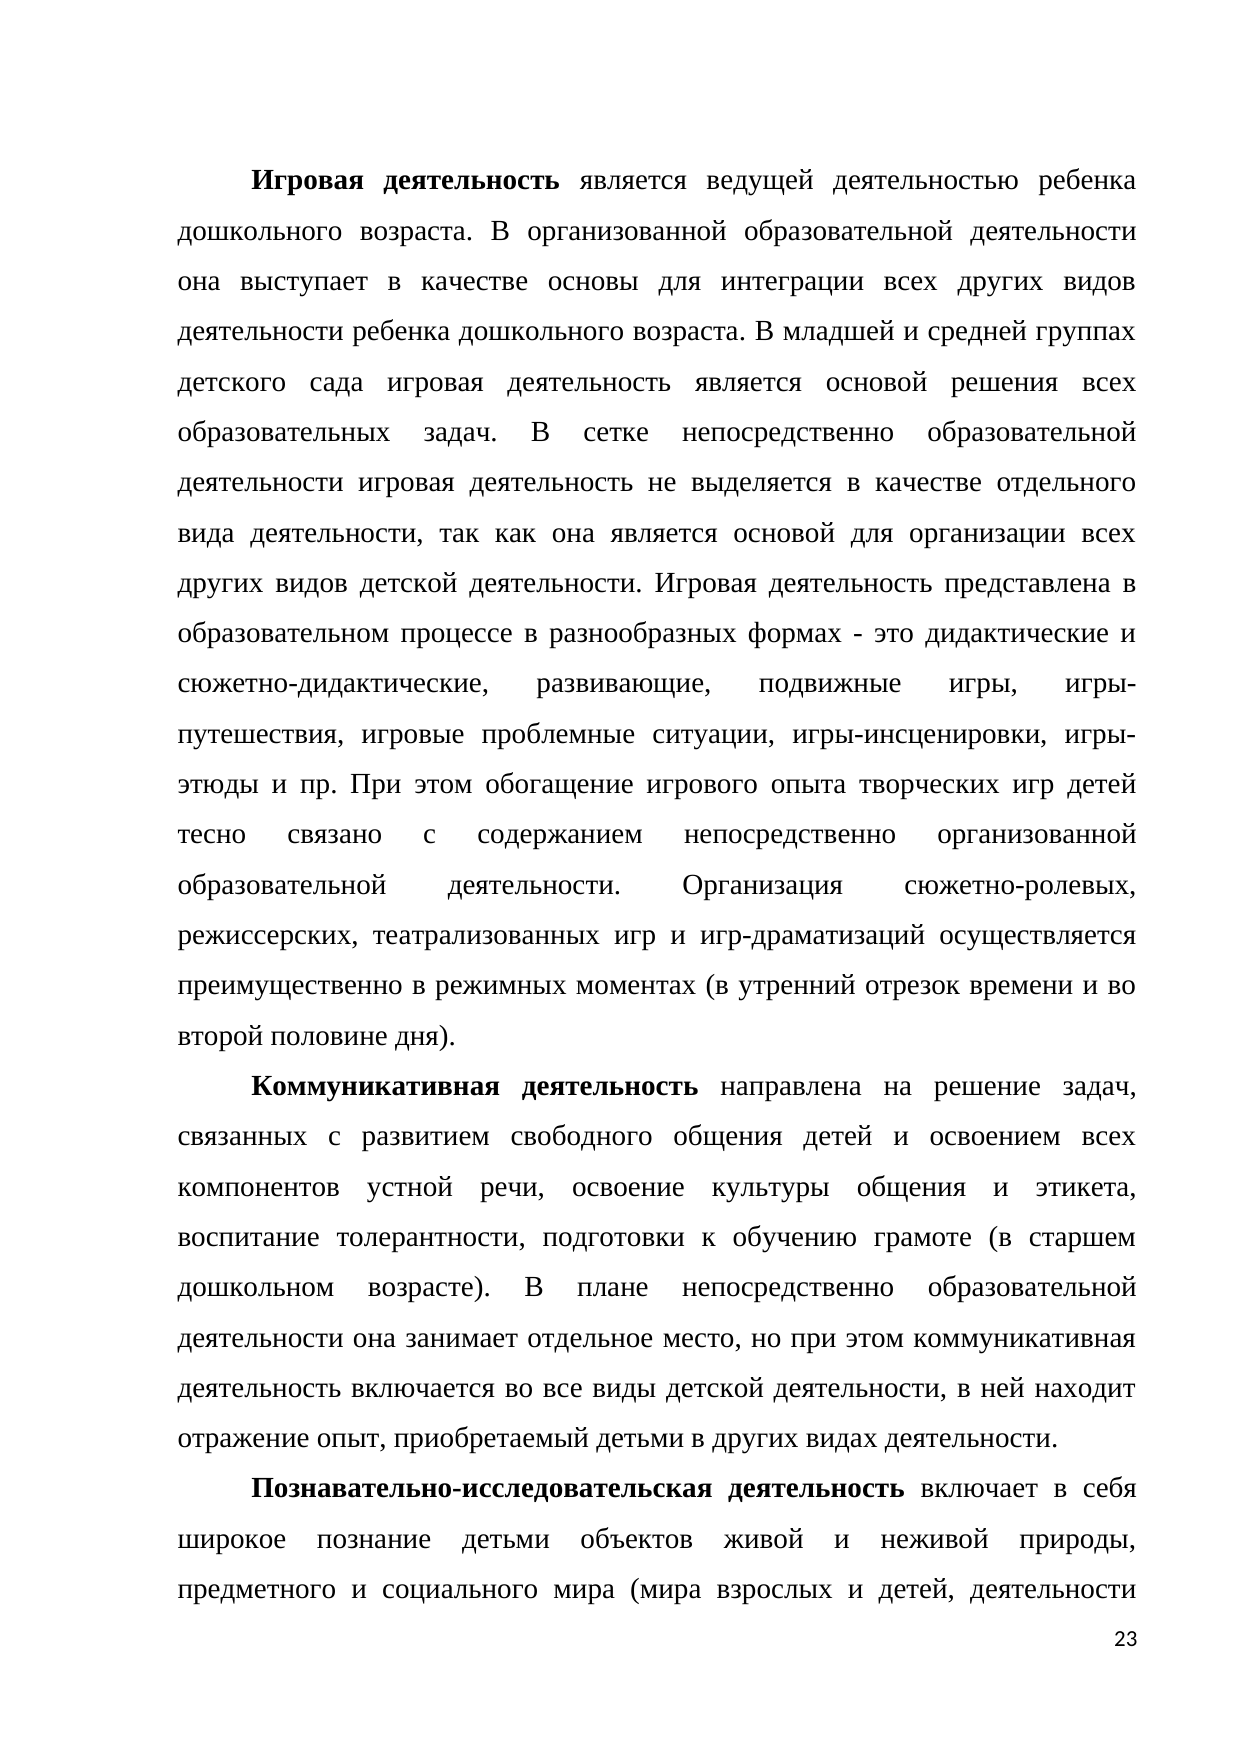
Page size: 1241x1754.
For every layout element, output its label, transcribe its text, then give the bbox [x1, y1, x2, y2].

text Игровая деятельность является ведущей деятельностью ребенка дошкольного возраста. В организованной образовательной деятельности она выступает в качестве основы для интеграции всех других видов деятельности ребенка дошкольного возраста. В младшей и средней группах детского сада игровая деятельность является основой решения всех образовательных задач. В сетке непосредственно образовательной деятельности игровая деятельность не выделяется в качестве отдельного вида деятельности, так как она является основой для организации всех других видов детской деятельности. Игровая деятельность представлена в образовательном процессе в разнообразных формах - это дидактические и сюжетно-дидактические, развивающие, подвижные игры, игры-путешествия, игровые проблемные ситуации, игры-инсценировки, игры-этюды и пр. При этом обогащение игрового опыта творческих игр детей тесно связано с содержанием непосредственно организованной образовательной деятельности. Организация сюжетно-ролевых, режиссерских, театрализованных игр и игр-драматизаций осуществляется преимущественно в режимных моментах (в утренний отрезок времени и во второй половине дня). [177, 162, 1137, 1051]
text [177, 1471, 1137, 1605]
text Коммуникативная деятельность направлена на решение задач, связанных с развитием свободного общения детей и освоением всех компонентов устной речи, освоение культуры общения и этикета, воспитание толерантности, подготовки к обучению грамоте (в старшем дошкольном возрасте). В плане непосредственно образовательной деятельности она занимает отдельное место, но при этом коммуникативная деятельность включается во все виды детской деятельности, в ней находит отражение опыт, приобретаемый детьми в других видах деятельности. [177, 1068, 1137, 1454]
